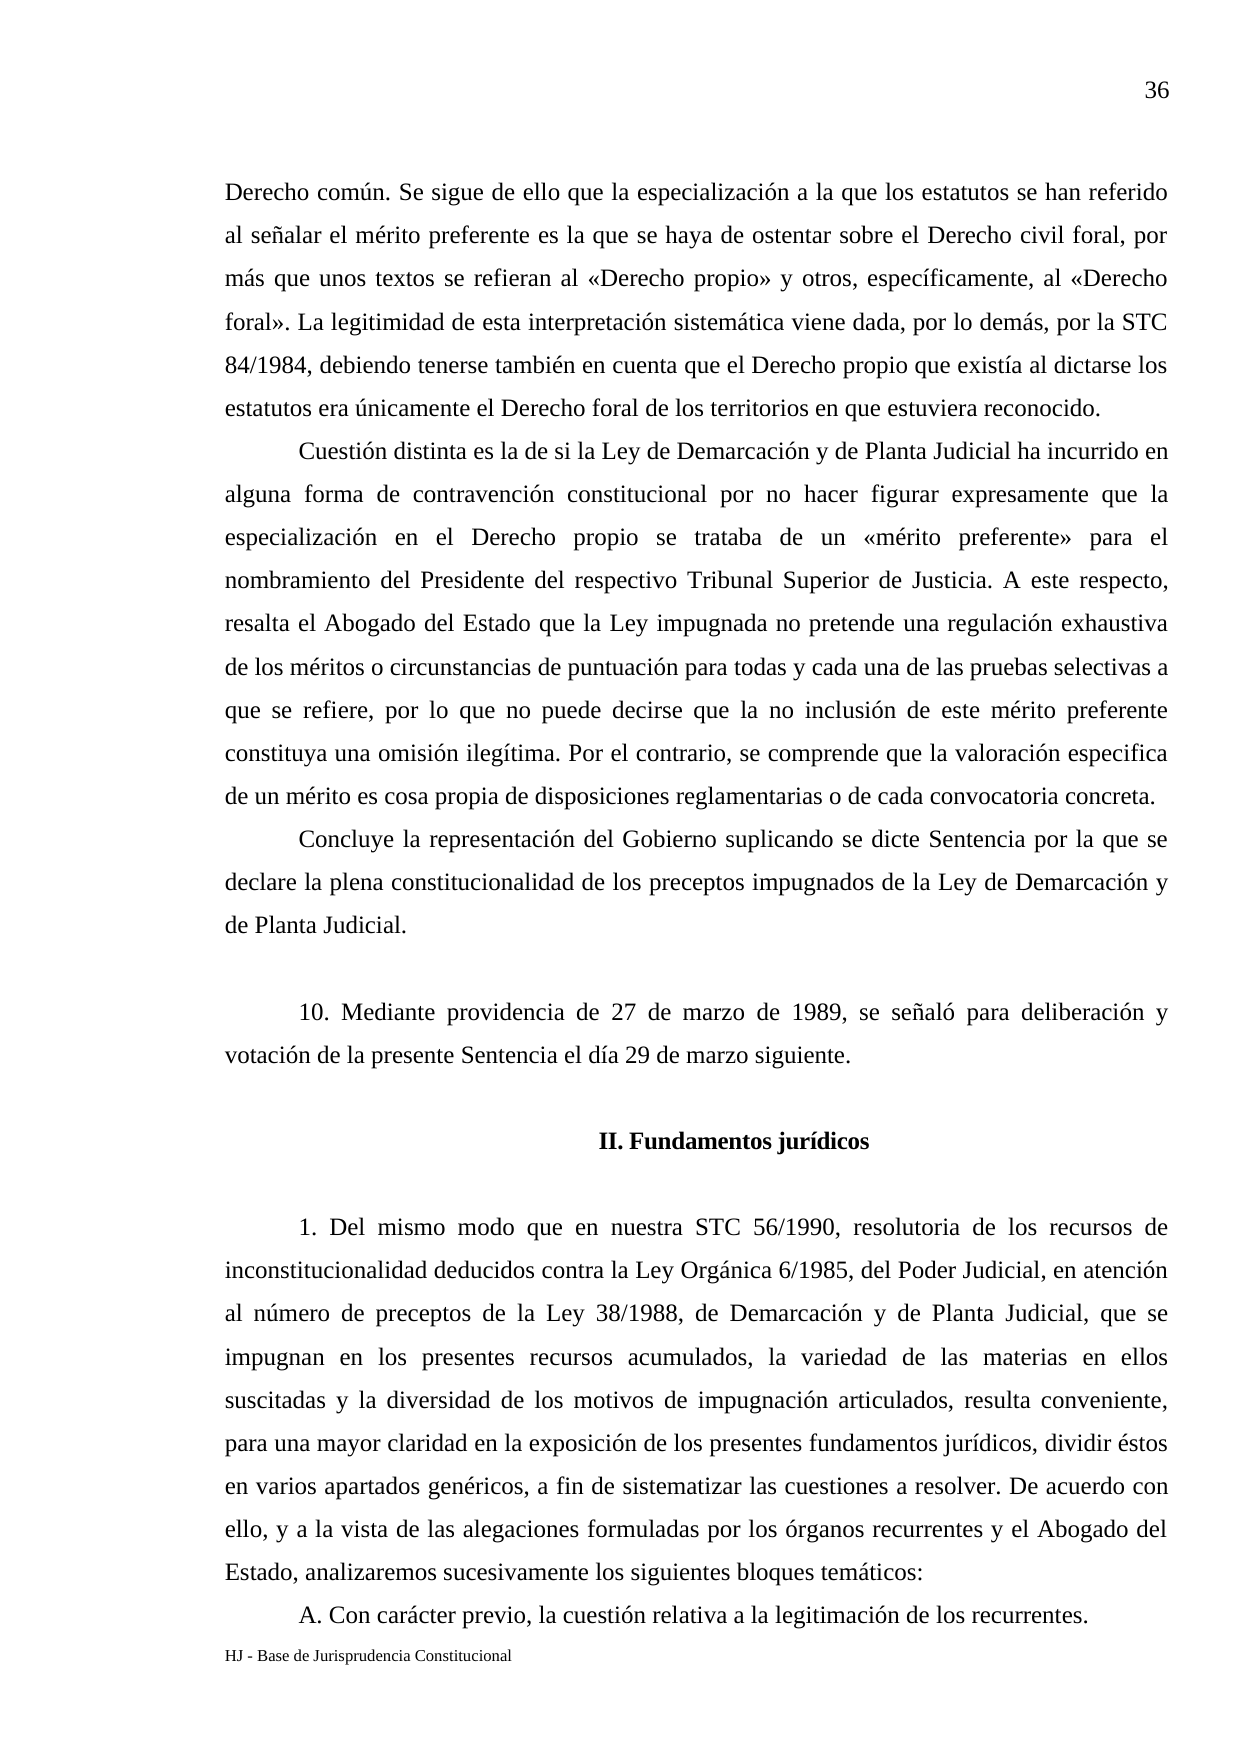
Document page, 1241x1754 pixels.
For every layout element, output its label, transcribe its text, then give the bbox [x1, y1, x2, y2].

text 1. Del mismo modo que en nuestra STC 56/1990, resolutoria de los recursos de inconstitucionalidad deducidos contra la Ley Orgánica 6/1985, del Poder Judicial, en atención al número de preceptos de la Ley 38/1988, de Demarcación y de Planta Judicial, que se impugnan en los presentes recursos acumulados, la variedad de las materias en ellos suscitadas y la diversidad de los motivos de impugnación articulados, resulta conveniente, para una mayor claridad en la exposición de los presentes fundamentos jurídicos, dividir éstos en varios apartados genéricos, a fin de sistematizar las cuestiones a resolver. De acuerdo con ello, y a la vista de las alegaciones formuladas por los órganos recurrentes y el Abogado del Estado, analizaremos sucesivamente los siguientes bloques temáticos: [224, 1212, 1169, 1586]
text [224, 177, 1169, 422]
text Cuestión distinta es la de si la Ley de Demarcación y de Planta Judicial ha incurrido en alguna forma de contravención constitucional por no hacer figurar expresamente que la especialización en el Derecho propio se trataba de un «mérito preferente» para el nombramiento del Presidente del respectivo Tribunal Superior de Justicia. A este respecto, resalta el Abogado del Estado que la Ley impugnada no pretende una regulación exhaustiva de los méritos o circunstancias de puntuación para todas y cada una de las pruebas selectivas a que se refiere, por lo que no puede decirse que la no inclusión de este mérito preferente constituya una omisión ilegítima. Por el contrario, se comprende que la valoración especifica de un mérito es cosa propia de disposiciones reglamentarias o de cada convocatoria concreta. [224, 436, 1169, 810]
text Concluye la representación del Gobierno suplicando se dicte Sentencia por la que se declare la plena constitucionalidad de los preceptos impugnados de la Ley de Demarcación y de Planta Judicial. [224, 824, 1169, 939]
subtitle II. Fundamentos jurídicos [224, 1126, 1169, 1155]
text 10. Mediante providencia de 27 de marzo de 1989, se señaló para deliberación y votación de la presente Sentencia el día 29 de marzo siguiente. [224, 997, 1169, 1068]
text A. Con carácter previo, la cuestión relativa a la legitimación de los recurrentes. [224, 1600, 1169, 1629]
